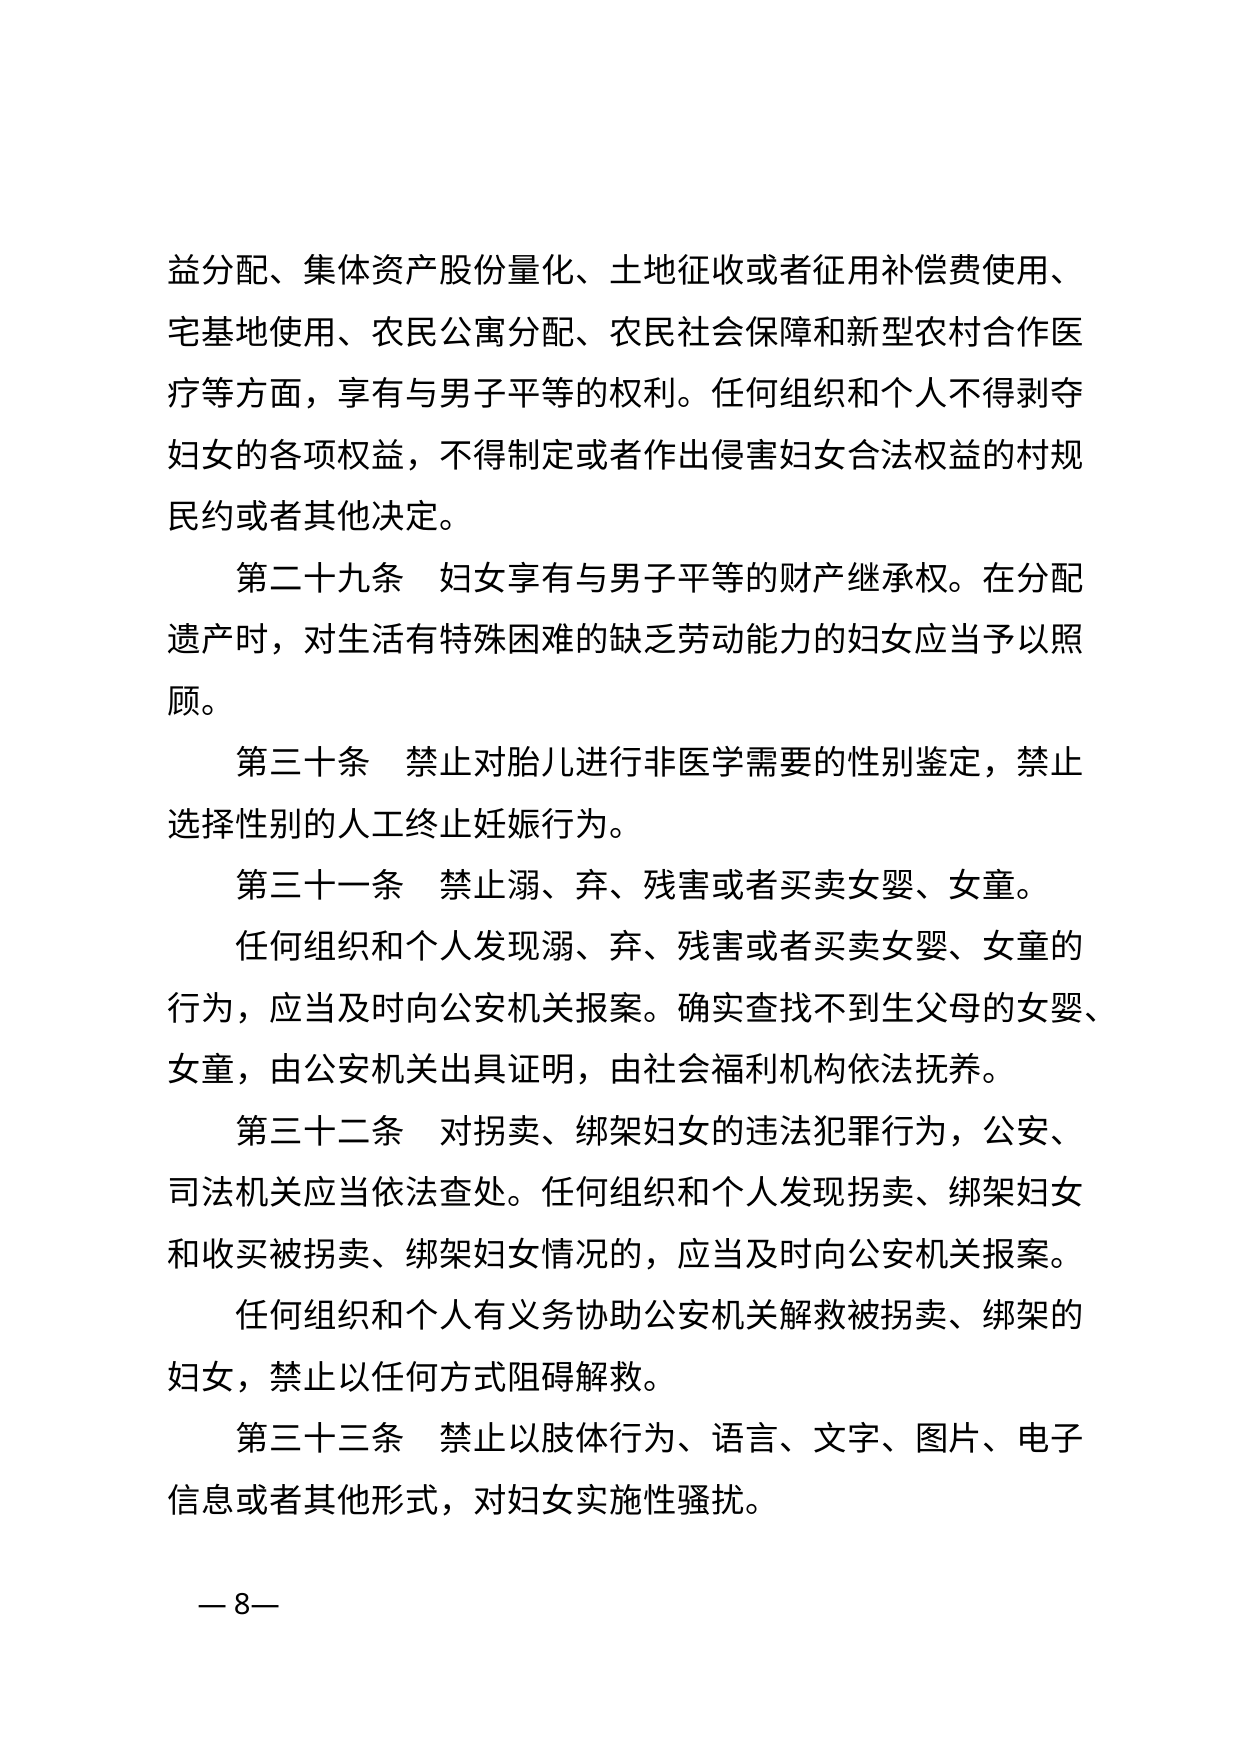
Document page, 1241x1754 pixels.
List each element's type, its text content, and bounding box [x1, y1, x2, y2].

text 第三十一条 禁止溺、弃、残害或者买卖女婴、女童。 [168, 852, 1084, 914]
text 第三十二条 对拐卖、绑架妇女的违法犯罪行为，公安、司法机关应当依法查处。任何组织和个人发现拐卖、绑架妇女和收买被拐卖、绑架妇女情况的，应当及时向公安机关报案。 [168, 1098, 1084, 1282]
text 第三十条 禁止对胎儿进行非医学需要的性别鉴定，禁止选择性别的人工终止妊娠行为。 [168, 729, 1084, 852]
text 第二十九条 妇女享有与男子平等的财产继承权。在分配遗产时，对生活有特殊困难的缺乏劳动能力的妇女应当予以照顾。 [168, 545, 1084, 729]
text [168, 238, 1084, 545]
text 任何组织和个人发现溺、弃、残害或者买卖女婴、女童的行为，应当及时向公安机关报案。确实查找不到生父母的女婴、女童，由公安机关出具证明，由社会福利机构依法抚养。 [168, 914, 1084, 1098]
text 第三十三条 禁止以肢体行为、语言、文字、图片、电子信息或者其他形式，对妇女实施性骚扰。 [168, 1405, 1084, 1528]
text 任何组织和个人有义务协助公安机关解救被拐卖、绑架的妇女，禁止以任何方式阻碍解救。 [168, 1282, 1084, 1405]
